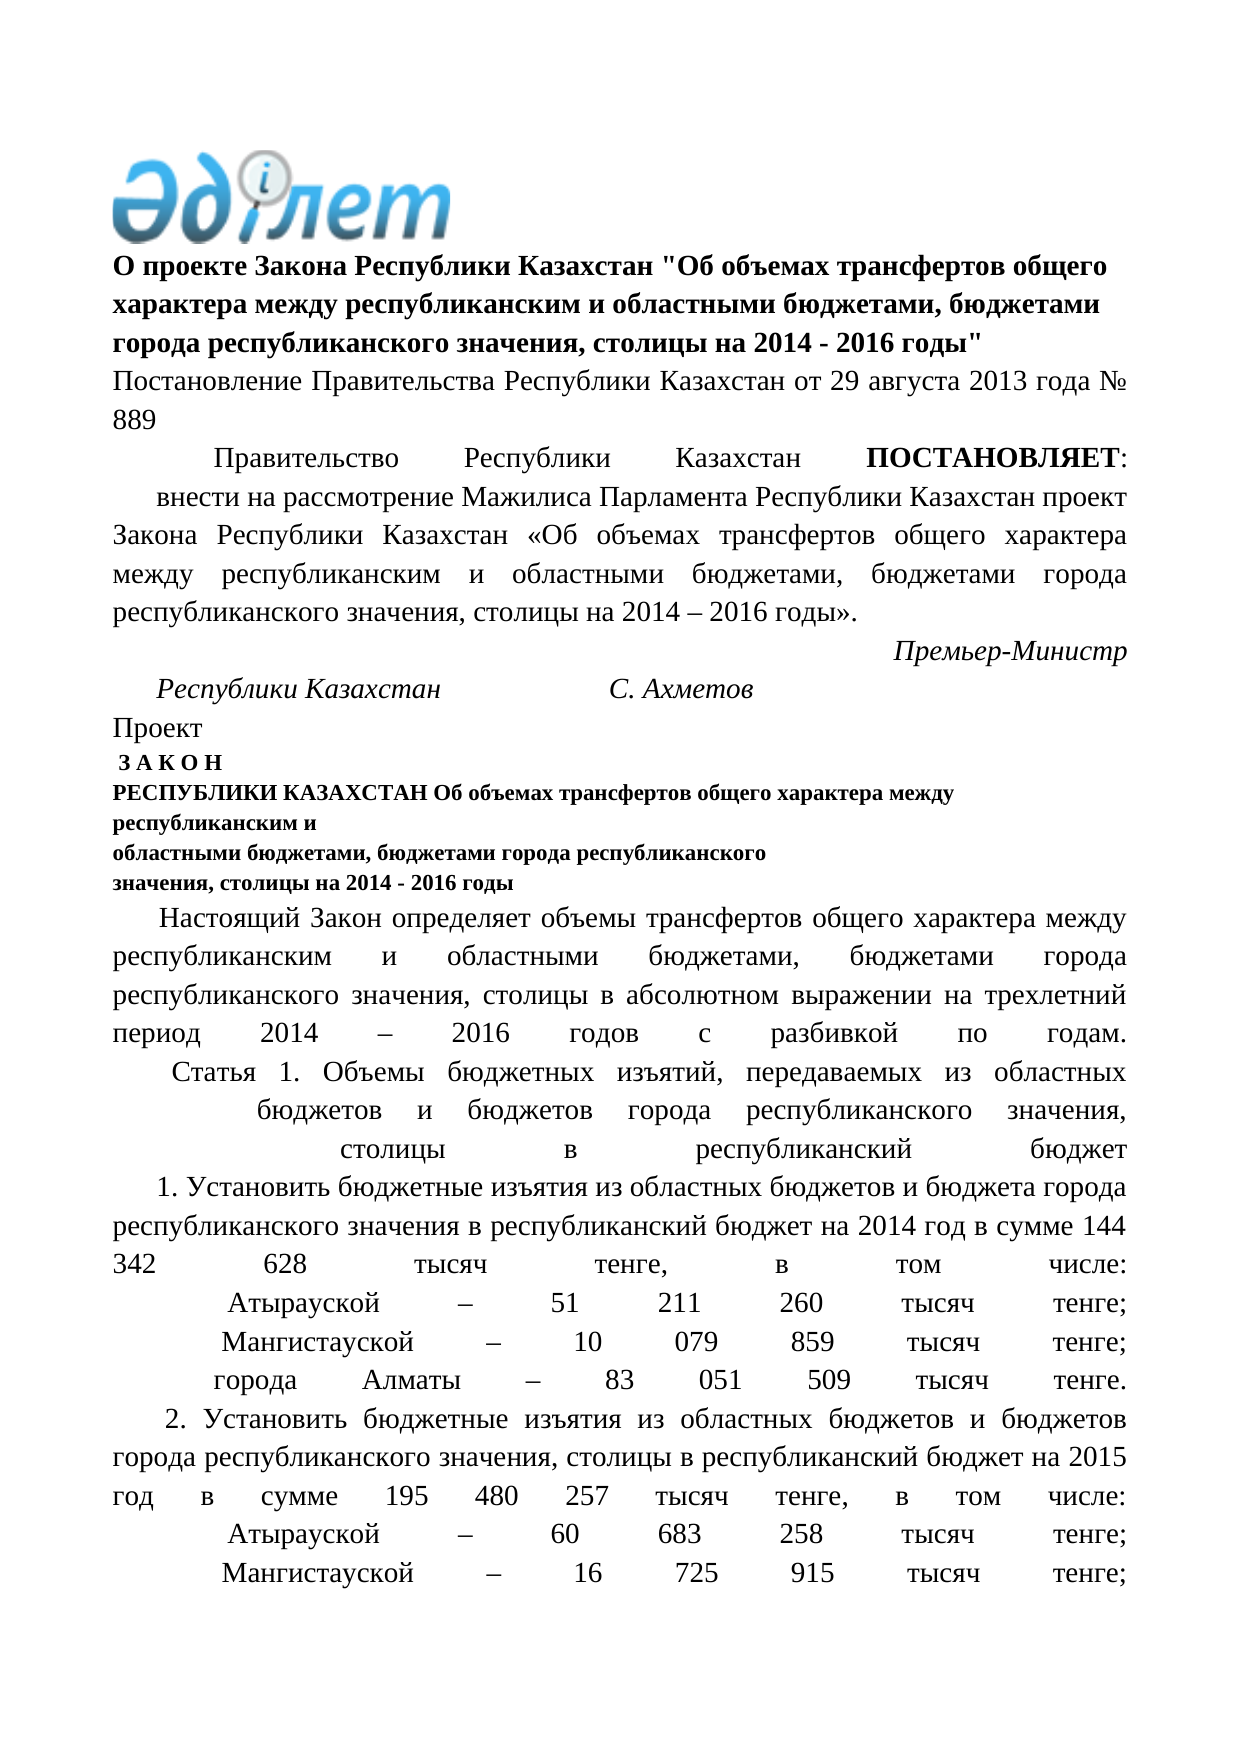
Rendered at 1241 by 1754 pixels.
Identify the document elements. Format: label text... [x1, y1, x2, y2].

text З А К О Н РЕСПУБЛИКИ КАЗАХСТАН Об объемах трансфертов общего характера между республиканским и областными бюджетами, бюджетами города республиканского значения, столицы на 2014 - 2016 годы [112, 749, 1128, 896]
text О проекте Закона Республики Казахстан "Об объемах трансфертов общего характера между республиканским и областными бюджетами, бюджетами города республиканского значения, столицы на 2014 - 2016 годы" [112, 248, 1128, 358]
text Правительство Республики Казахстан ПОСТАНОВЛЯЕТ: внести на рассмотрение Мажилиса Парламента Республики Казахстан проект Закона Республики Казахстан «Об объемах трансфертов общего характера между республиканским и областными бюджетами, бюджетами города республиканского значения, столицы на 2014 – 2016 годы». [112, 440, 1128, 628]
text Премьер-Министр Республики Казахстан С. Ахметов [112, 633, 1128, 705]
text Постановление Правительства Республики Казахстан от 29 августа 2013 года № 889 [112, 363, 1128, 435]
text Проект [112, 710, 1128, 744]
picture [112, 150, 451, 244]
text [112, 900, 1128, 1588]
